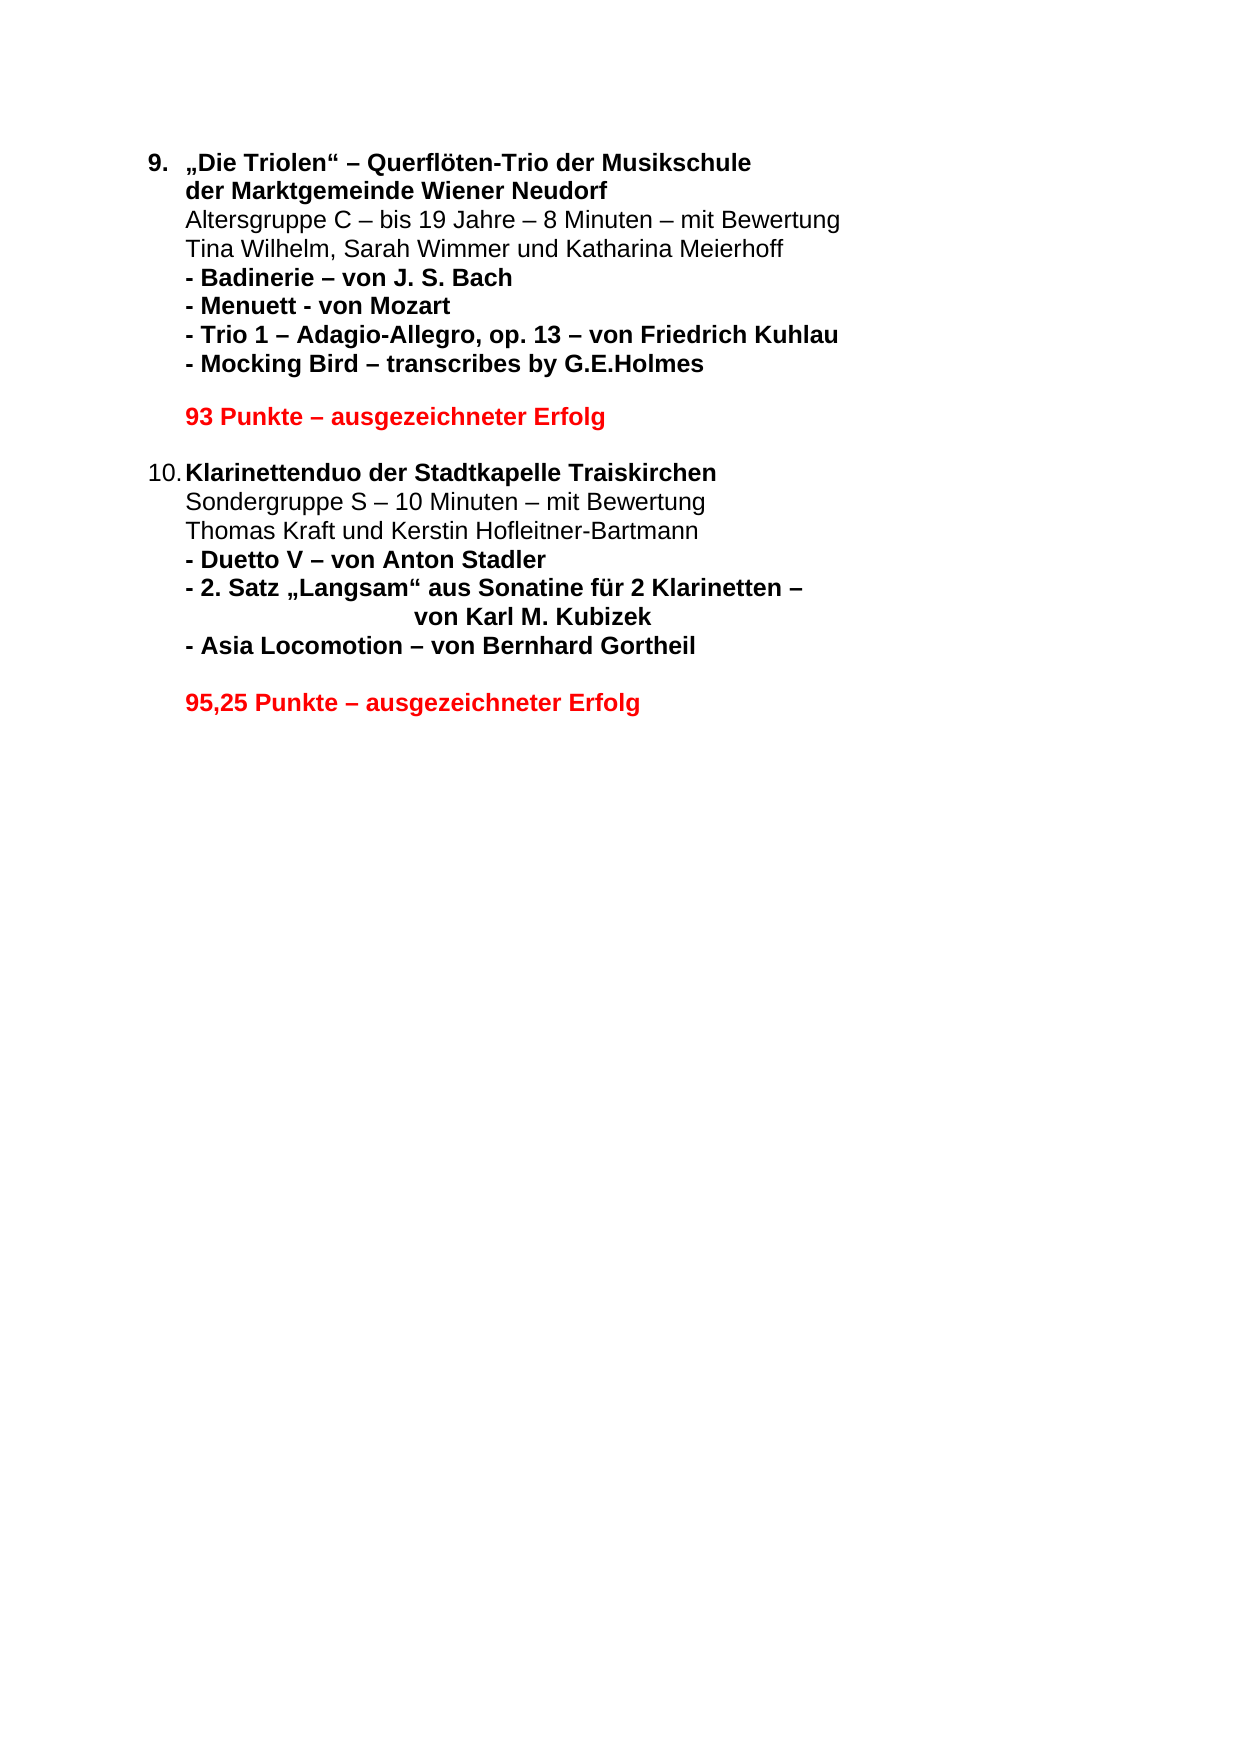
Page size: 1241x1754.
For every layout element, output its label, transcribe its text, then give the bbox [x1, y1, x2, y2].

list „Die Triolen“ – Querflöten-Trio der Musikschule der Marktgemeinde Wiener Neudorf Altersgruppe C – bis 19 Jahre – 8 Minuten – mit Bewertung Tina Wilhelm, Sarah Wimmer und Katharina Meierhoff - Badinerie – von J. S. Bach - Menuett - von Mozart - Trio 1 – Adagio-Allegro, op. 13 – von Friedrich Kuhlau - Mocking Bird – transcribes by G.E.Holmes 93 Punkte – ausgezeichneter Erfolg [148, 148, 1093, 458]
list Klarinettenduo der Stadtkapelle Traiskirchen Sondergruppe S – 10 Minuten – mit Bewertung Thomas Kraft und Kerstin Hofleitner-Bartmann - Duetto V – von Anton Stadler - 2. Satz „Langsam“ aus Sonatine für 2 Klarinetten – von Karl M. Kubizek - Asia Locomotion – von Bernhard Gortheil 95,25 Punkte – ausgezeichneter Erfolg [148, 458, 1093, 803]
